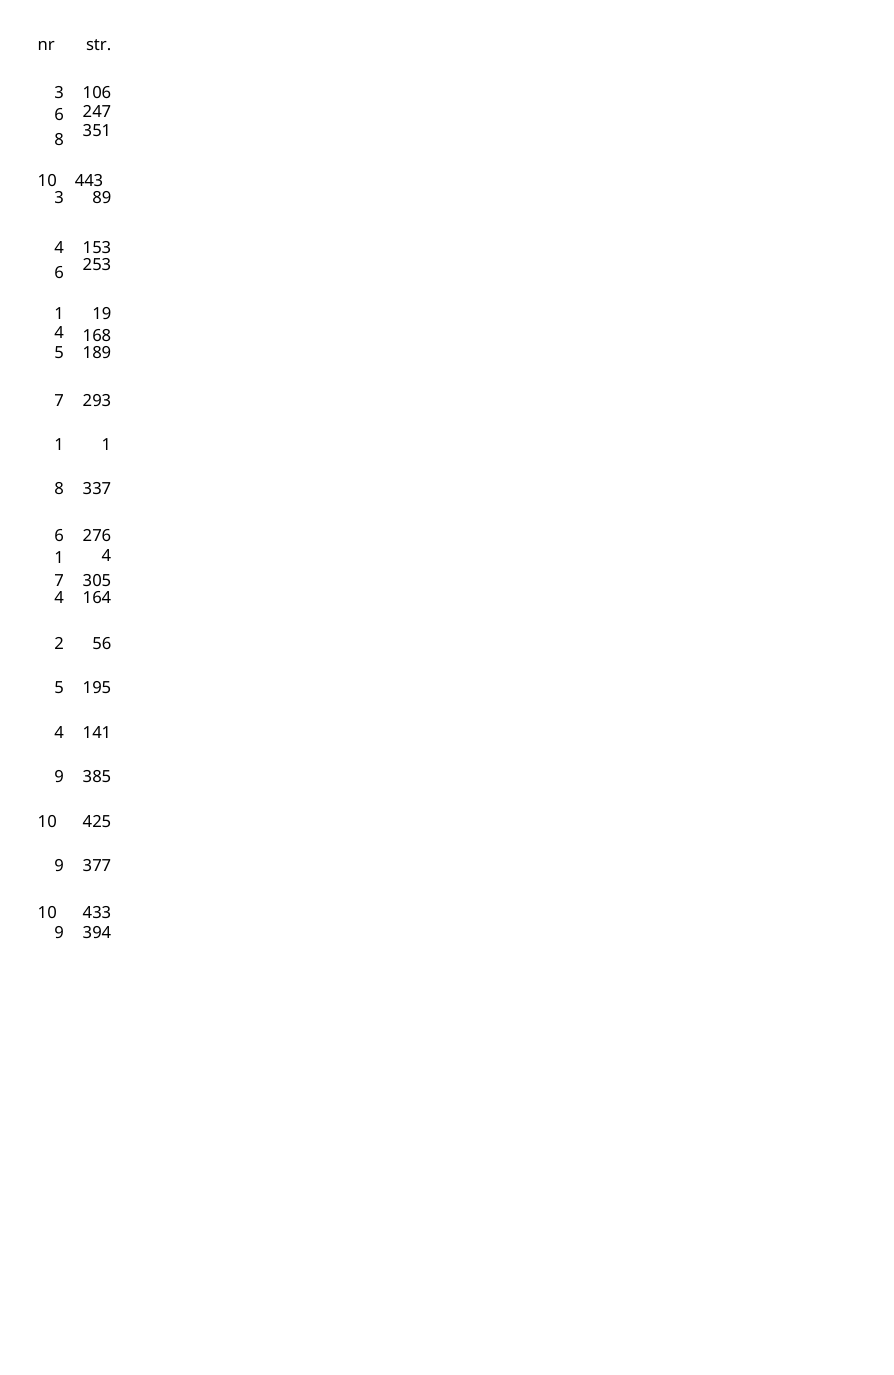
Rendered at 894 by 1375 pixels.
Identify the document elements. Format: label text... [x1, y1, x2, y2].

table_cell 2 [36, 623, 73, 667]
table_cell 195 [74, 667, 137, 711]
table_cell 3 [36, 190, 73, 223]
table_cell 351 [74, 124, 137, 157]
table_cell 293 [74, 379, 137, 423]
table_cell 9 [36, 845, 73, 888]
table_cell 305 [74, 567, 137, 590]
table_cell 168 [74, 323, 137, 345]
table_cell 19 [74, 290, 137, 323]
table_header str. [74, 38, 137, 68]
table_cell 5 [36, 667, 73, 711]
table_cell 253 [74, 257, 137, 290]
table_cell 4 [36, 323, 73, 345]
table_cell 9 [36, 756, 73, 800]
table_cell 8 [36, 124, 73, 157]
table_cell 10 [36, 157, 73, 190]
table_cell 4 [36, 223, 73, 257]
table_cell 7 [36, 379, 73, 423]
table_cell 425 [74, 800, 137, 844]
table_cell 164 [74, 590, 137, 623]
table_cell 10 [36, 800, 73, 844]
table_cell 7 [36, 567, 73, 590]
table_cell 337 [74, 467, 137, 512]
table_cell 56 [74, 623, 137, 667]
table_cell 276 [74, 512, 137, 545]
table_cell 6 [36, 102, 73, 123]
table_cell 6 [36, 512, 73, 545]
table_cell 141 [74, 711, 137, 756]
table_cell 8 [36, 467, 73, 512]
table_cell 4 [74, 545, 137, 567]
table_cell 1 [36, 423, 73, 467]
table_cell 1 [74, 423, 137, 467]
table_cell 9 [36, 922, 73, 942]
table_cell 433 [74, 889, 137, 922]
table_cell 106 [74, 68, 137, 102]
table_cell 443 [74, 157, 137, 190]
table_cell 3 [36, 68, 73, 102]
table_cell 385 [74, 756, 137, 800]
table_cell 6 [36, 257, 73, 290]
table_cell 1 [36, 545, 73, 567]
table_cell 189 [74, 345, 137, 379]
table_cell 153 [74, 223, 137, 257]
table_cell 4 [36, 711, 73, 756]
table_cell 394 [74, 922, 137, 942]
table_cell 1 [36, 290, 73, 323]
table_cell 4 [36, 590, 73, 623]
table_cell 89 [74, 190, 137, 223]
table_cell 247 [74, 102, 137, 123]
table_cell 5 [36, 345, 73, 379]
table_cell 10 [36, 889, 73, 922]
table_header nr [36, 38, 73, 68]
table_cell 377 [74, 845, 137, 888]
